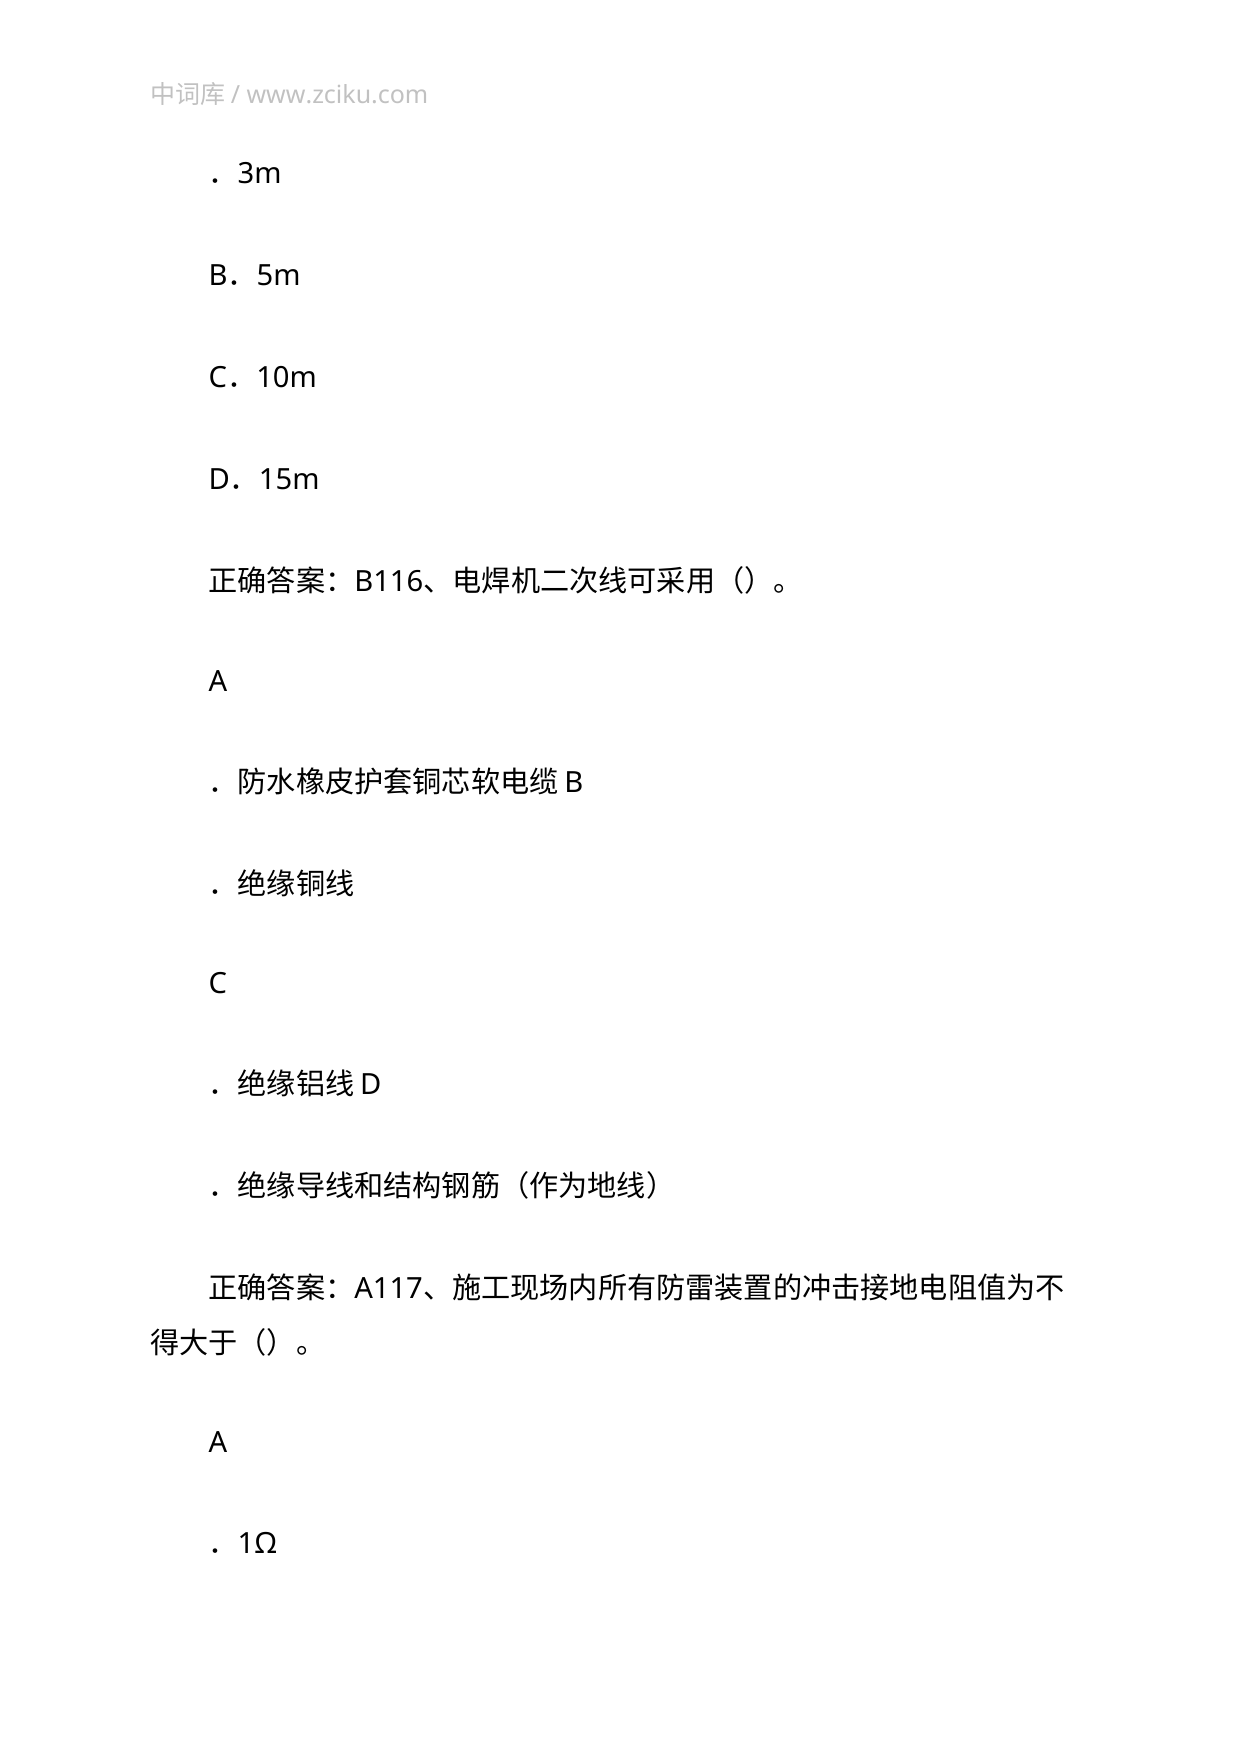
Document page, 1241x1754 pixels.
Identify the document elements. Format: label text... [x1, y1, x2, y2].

text ．绝缘铜线 [150, 860, 1090, 903]
text ．3m [150, 150, 1090, 192]
text D．15m [150, 456, 1090, 498]
text A [150, 660, 1090, 699]
text A [150, 1421, 1090, 1461]
text C．10m [150, 354, 1090, 396]
text C [150, 962, 1090, 1002]
text ．防水橡皮护套铜芯软电缆B [150, 758, 1090, 801]
text 正确答案：B116、电焊机二次线可采用（）。 [150, 558, 1090, 600]
text ．绝缘铝线D [150, 1061, 1090, 1103]
text ．绝缘导线和结构钢筋（作为地线） [150, 1162, 1090, 1205]
text ．1Ω [150, 1519, 1090, 1562]
text B．5m [150, 252, 1090, 294]
text 正确答案：A117、施工现场内所有防雷装置的冲击接地电阻值为不得大于（）。 [150, 1264, 1090, 1362]
